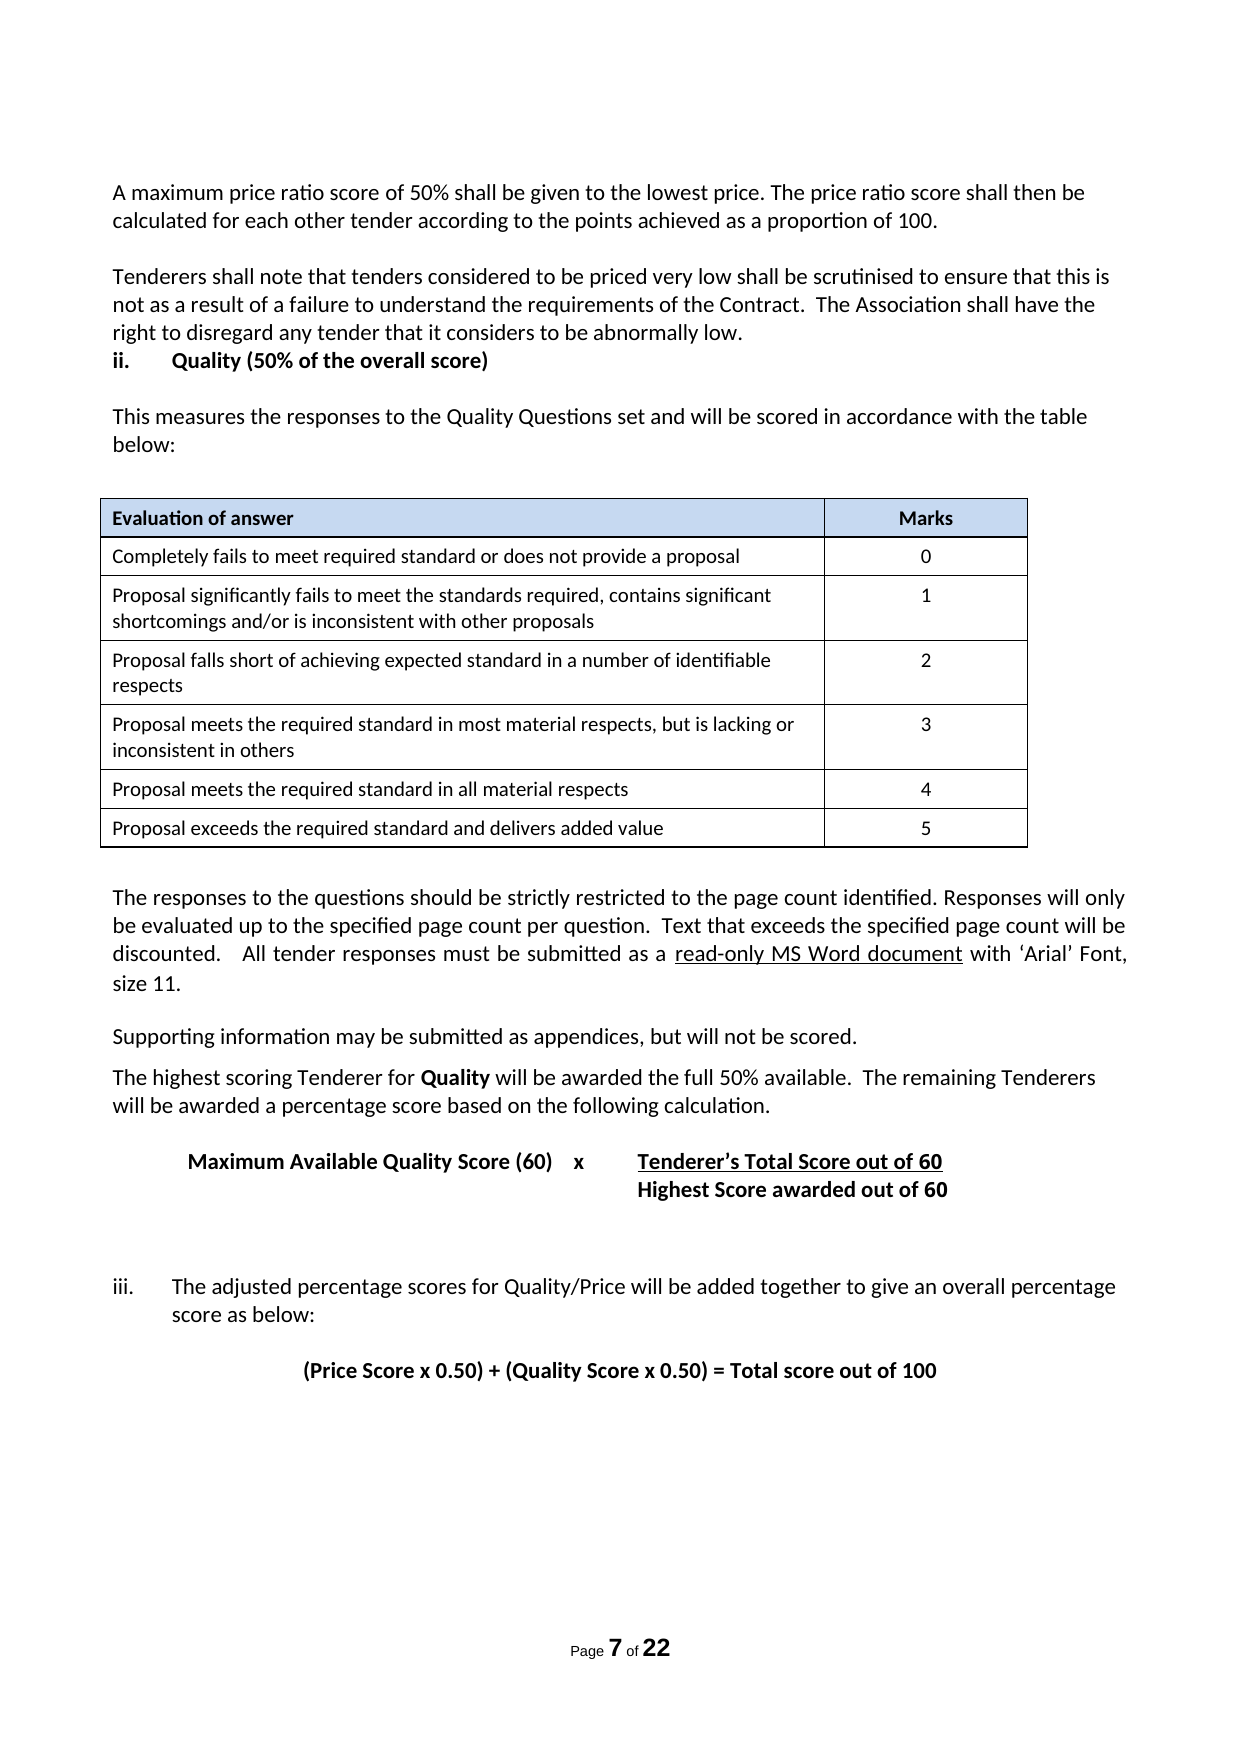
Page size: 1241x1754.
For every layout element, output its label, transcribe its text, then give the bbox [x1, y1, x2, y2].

table_cell Proposal falls short of achieving expected standard in a number of identifiable respects [101, 641, 824, 704]
text (Price Score x 0.50) + (Quality Score x 0.50) = Total score out of 100 [112, 1356, 1128, 1384]
table_cell Completely fails to meet required standard or does not provide a proposal [101, 538, 824, 575]
table_header Marks [825, 499, 1027, 536]
text The highest scoring Tenderer for Quality will be awarded the full 50% available. The remaining Tenderers will be awarded a percentage score based on the following calculation. [112, 1063, 1128, 1119]
table_cell 3 [825, 705, 1027, 768]
text A maximum price ratio score of 50% shall be given to the lowest price. The price ratio score shall then be calculated for each other tender according to the points achieved as a proportion of 100. [112, 178, 1128, 234]
table_cell Proposal meets the required standard in most material respects, but is lacking or inconsistent in others [101, 705, 824, 768]
text Supporting information may be submitted as appendices, but will not be scored. [112, 1022, 1128, 1051]
list Quality (50% of the overall score) [112, 346, 1128, 374]
table_cell Proposal meets the required standard in all material respects [101, 770, 824, 807]
text Highest Score awarded out of 60 [112, 1176, 1128, 1204]
table_cell Proposal significantly fails to meet the standards required, contains significant shortcomings and/or is inconsistent with other proposals [101, 576, 824, 640]
table_cell Proposal exceeds the required standard and delivers added value [101, 809, 824, 846]
text This measures the responses to the Quality Questions set and will be scored in accordance with the table below: [112, 402, 1128, 458]
table_cell 0 [825, 538, 1027, 575]
table_cell 5 [825, 809, 1027, 846]
table_cell 2 [825, 641, 1027, 704]
text Tenderers shall note that tenders considered to be priced very low shall be scrutinised to ensure that this is not as a result of a failure to understand the requirements of the Contract. The Association shall have the right to disregard any tender that it considers to be abnormally low. [112, 262, 1128, 346]
table_cell 1 [825, 576, 1027, 640]
list The adjusted percentage scores for Quality/Price will be added together to give an overall percentage score as below: [112, 1272, 1128, 1328]
table_header Evaluation of answer [101, 499, 824, 536]
table_cell 4 [825, 770, 1027, 807]
text Maximum Available Quality Score (60) x Tenderer’s Total Score out of 60 [112, 1147, 1128, 1176]
text The responses to the questions should be strictly restricted to the page count identified. Responses will only be evaluated up to the specified page count per question. Text that exceeds the specified page count will be discounted. All tender responses must be submitted as a read-only MS Word document with ‘Arial’ Font, size 11. [112, 883, 1128, 997]
